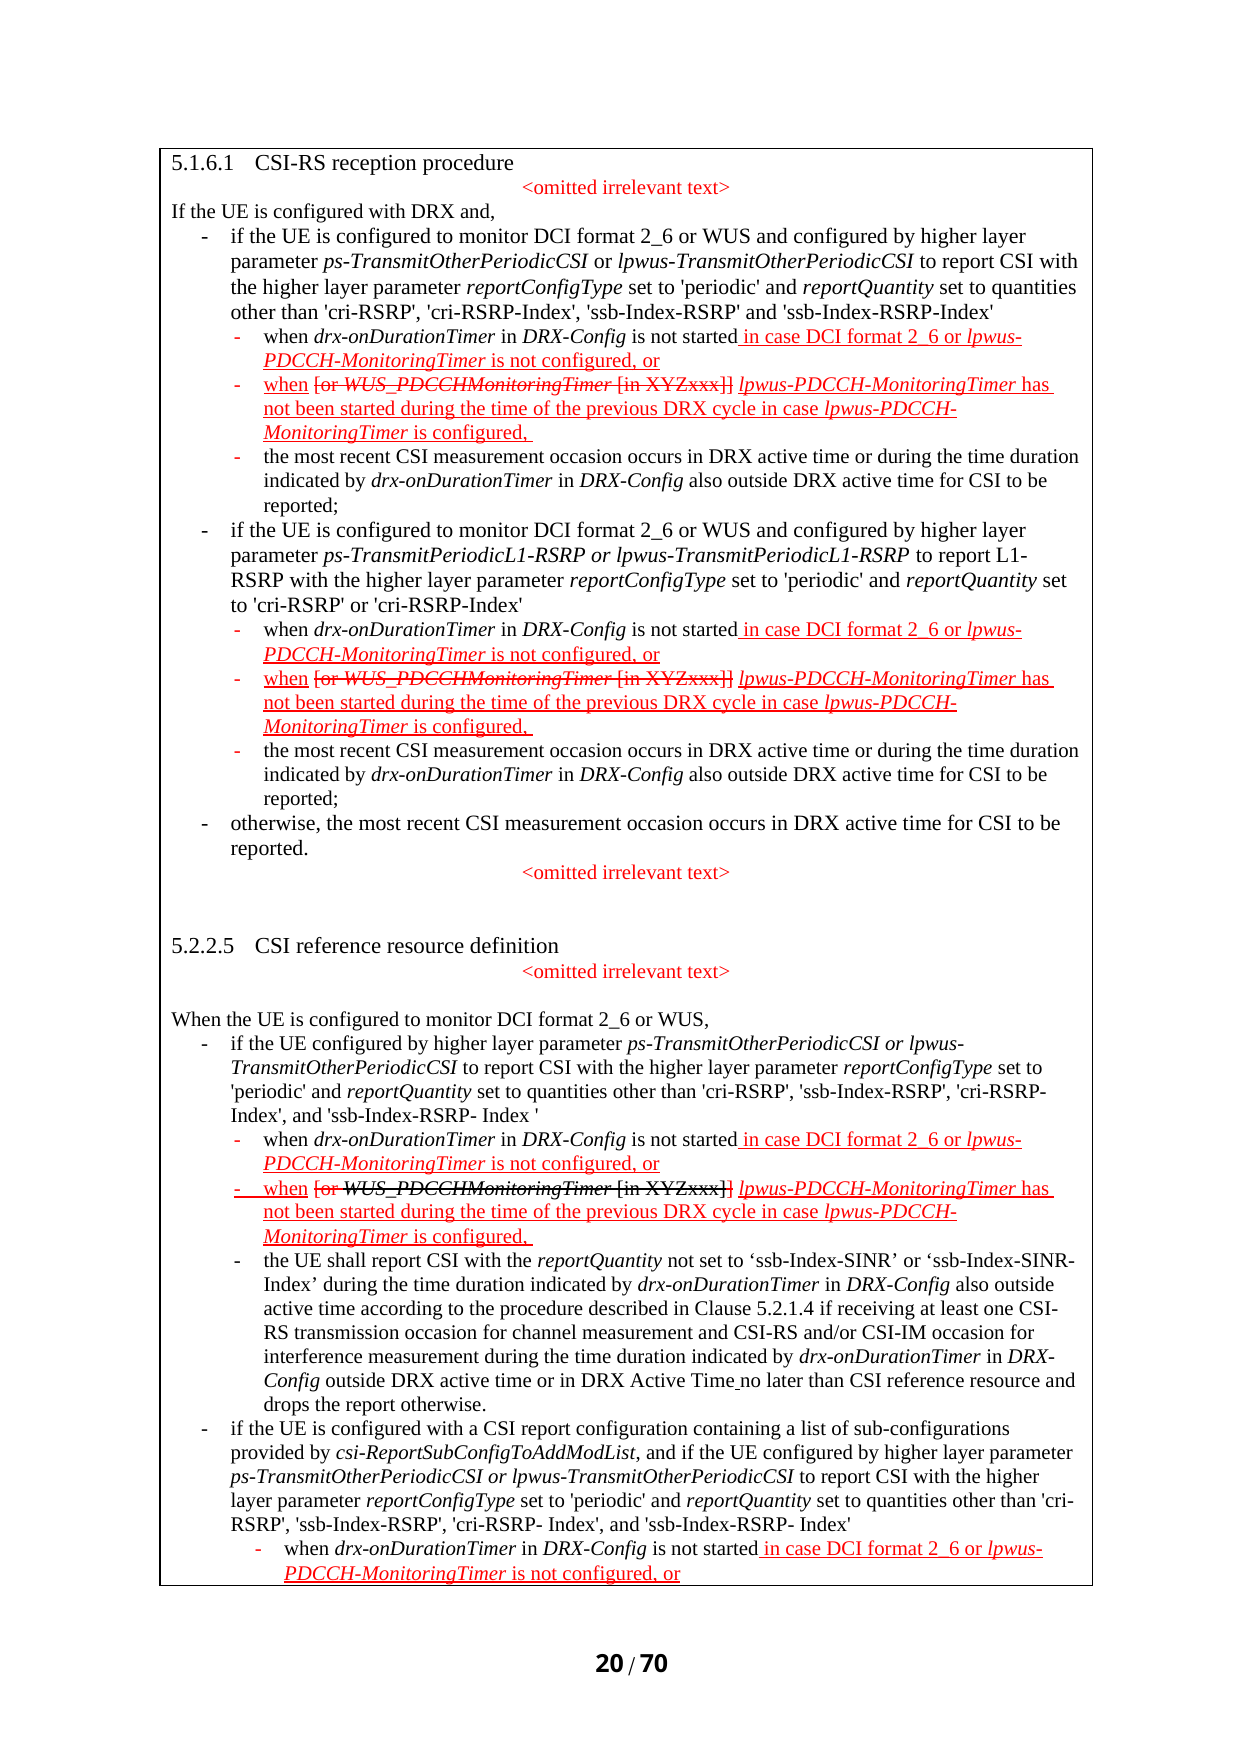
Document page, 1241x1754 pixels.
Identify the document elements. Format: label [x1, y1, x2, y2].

table_header [161, 149, 1092, 1584]
